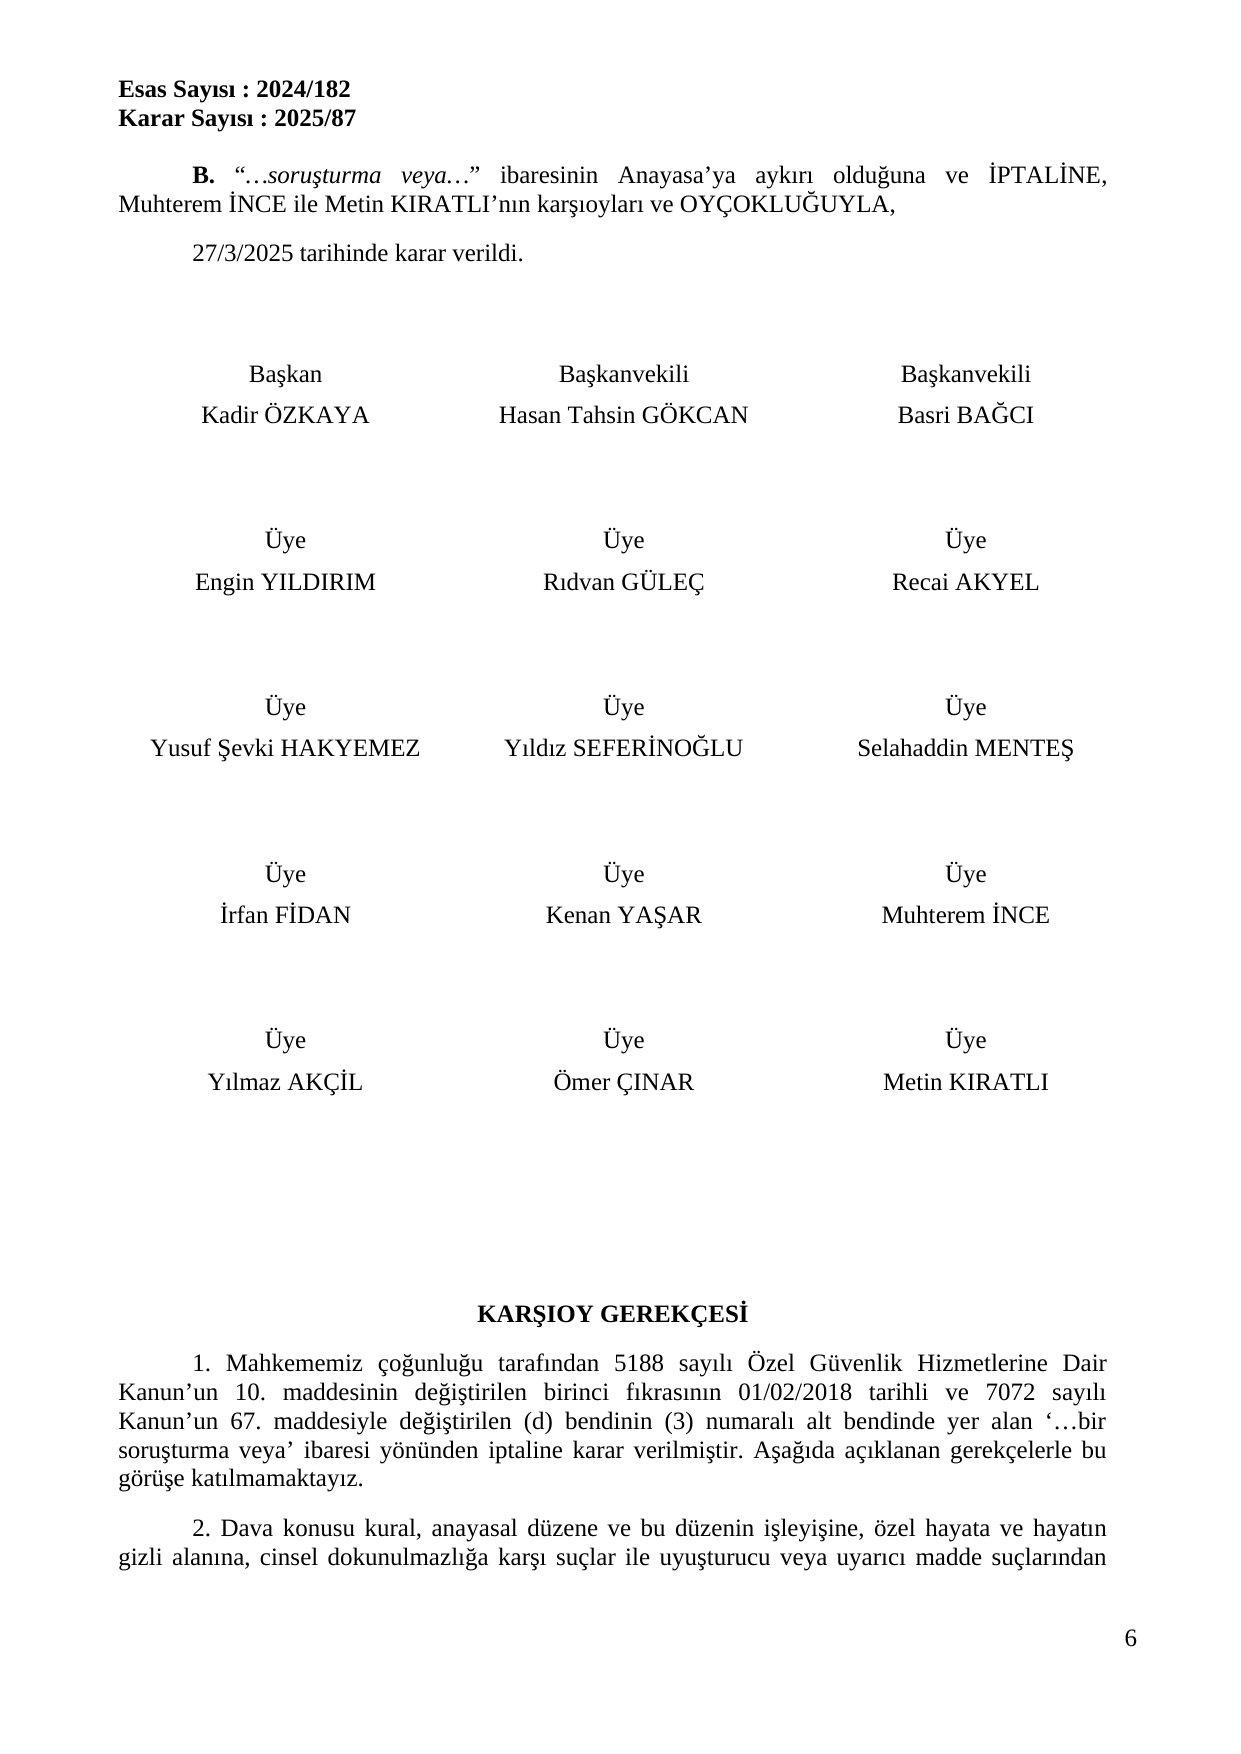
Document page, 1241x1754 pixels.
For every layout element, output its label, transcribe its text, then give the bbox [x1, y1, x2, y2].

text B. “…soruşturma veya…” ibaresinin Anayasa’ya aykırı olduğuna ve İPTALİNE, Muhterem İNCE ile Metin KIRATLI’nın karşıoyları ve OYÇOKLUĞUYLA, [118, 160, 1107, 218]
text 1. Mahkememiz çoğunluğu tarafından 5188 sayılı Özel Güvenlik Hizmetlerine Dair Kanun’un 10. maddesinin değiştirilen birinci fıkrasının 01/02/2018 tarihli ve 7072 sayılı Kanun’un 67. maddesiyle değiştirilen (d) bendinin (3) numaralı alt bendinde yer alan ‘…bir soruşturma veya’ ibaresi yönünden iptaline karar verilmiştir. Aşağıda açıklanan gerekçelerle bu görüşe katılmamaktayız. [118, 1348, 1107, 1492]
table_cell Üye İrfan FİDAN [118, 817, 453, 983]
table_cell Üye Yusuf Şevki HAKYEMEZ [118, 650, 453, 817]
table_header Başkanvekili Hasan Tahsin GÖKCAN [453, 317, 795, 483]
text 27/3/2025 tarihinde karar verildi. [118, 238, 1107, 267]
table_cell Üye Kenan YAŞAR [453, 817, 795, 983]
table_header Başkanvekili Basri BAĞCI [795, 317, 1137, 483]
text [118, 1513, 1107, 1571]
table_cell Üye Selahaddin MENTEŞ [795, 650, 1137, 817]
table_cell Üye Engin YILDIRIM [118, 484, 453, 650]
table_cell Üye Yılmaz AKÇİL [118, 984, 453, 1150]
table_cell Üye Metin KIRATLI [795, 984, 1137, 1150]
table_cell Üye Muhterem İNCE [795, 817, 1137, 983]
table_cell Üye Rıdvan GÜLEÇ [453, 484, 795, 650]
table_header Başkan Kadir ÖZKAYA [118, 317, 453, 483]
table_cell Üye Yıldız SEFERİNOĞLU [453, 650, 795, 817]
text KARŞIOY GEREKÇESİ [118, 1299, 1107, 1328]
table_cell Üye Ömer ÇINAR [453, 984, 795, 1150]
table_cell Üye Recai AKYEL [795, 484, 1137, 650]
